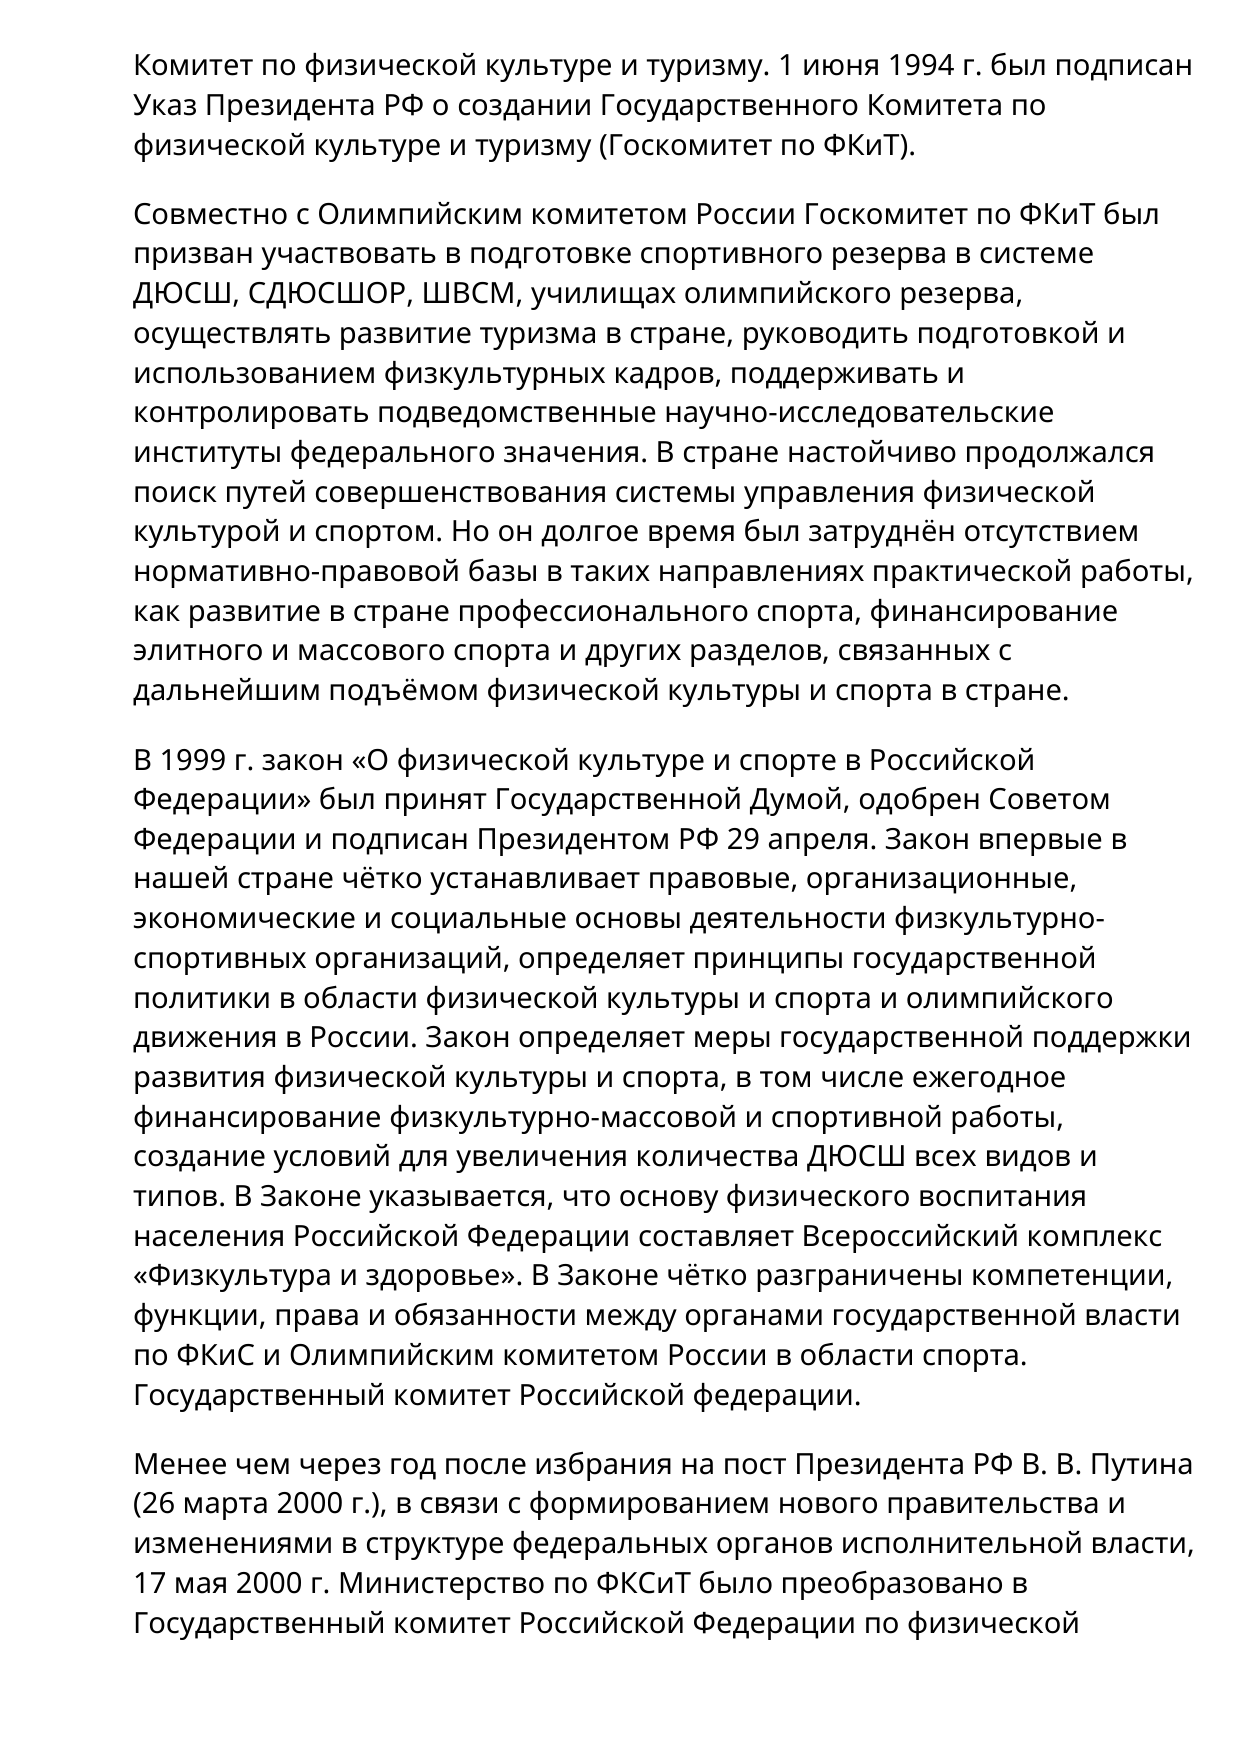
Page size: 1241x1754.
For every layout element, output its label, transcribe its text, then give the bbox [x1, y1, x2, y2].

text В 1999 г. закон «О физической культуре и спорте в Российской Федерации» был принят Государственной Думой, одобрен Советом Федерации и подписан Президентом РФ 29 апреля. Закон впервые в нашей стране чётко устанавливает правовые, организационные, экономические и социальные основы деятельности физкультурно-спортивных организаций, определяет принципы государственной политики в области физической культуры и спорта и олимпийского движения в России. Закон определяет меры государственной поддержки развития физической культуры и спорта, в том числе ежегодное финансирование физкультурно-массовой и спортивной работы, создание условий для увеличения количества ДЮСШ всех видов и типов. В Законе указывается, что основу физического воспитания населения Российской Федерации составляет Всероссийский комплекс «Физкультура и здоровье». В Законе чётко разграничены компетенции, функции, права и обязанности между органами государственной власти по ФКиС и Олимпийским комитетом России в области спорта. Государственный комитет Российской федерации. [133, 739, 1196, 1413]
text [133, 44, 1196, 163]
text Совместно с Олимпийским комитетом России Госкомитет по ФКиТ был призван участвовать в подготовке спортивного резерва в системе ДЮСШ, СДЮСШОР, ШВСМ, училищах олимпийского резерва, осуществлять развитие туризма в стране, руководить подготовкой и использованием физкультурных кадров, поддерживать и контролировать подведомственные научно-исследовательские институты федерального значения. В стране настойчиво продолжался поиск путей совершенствования системы управления физической культурой и спортом. Но он долгое время был затруднён отсутствием нормативно-правовой базы в таких направлениях практической работы, как развитие в стране профессионального спорта, финансирование элитного и массового спорта и других разделов, связанных с дальнейшим подъёмом физической культуры и спорта в стране. [133, 193, 1196, 709]
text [133, 1443, 1196, 1642]
